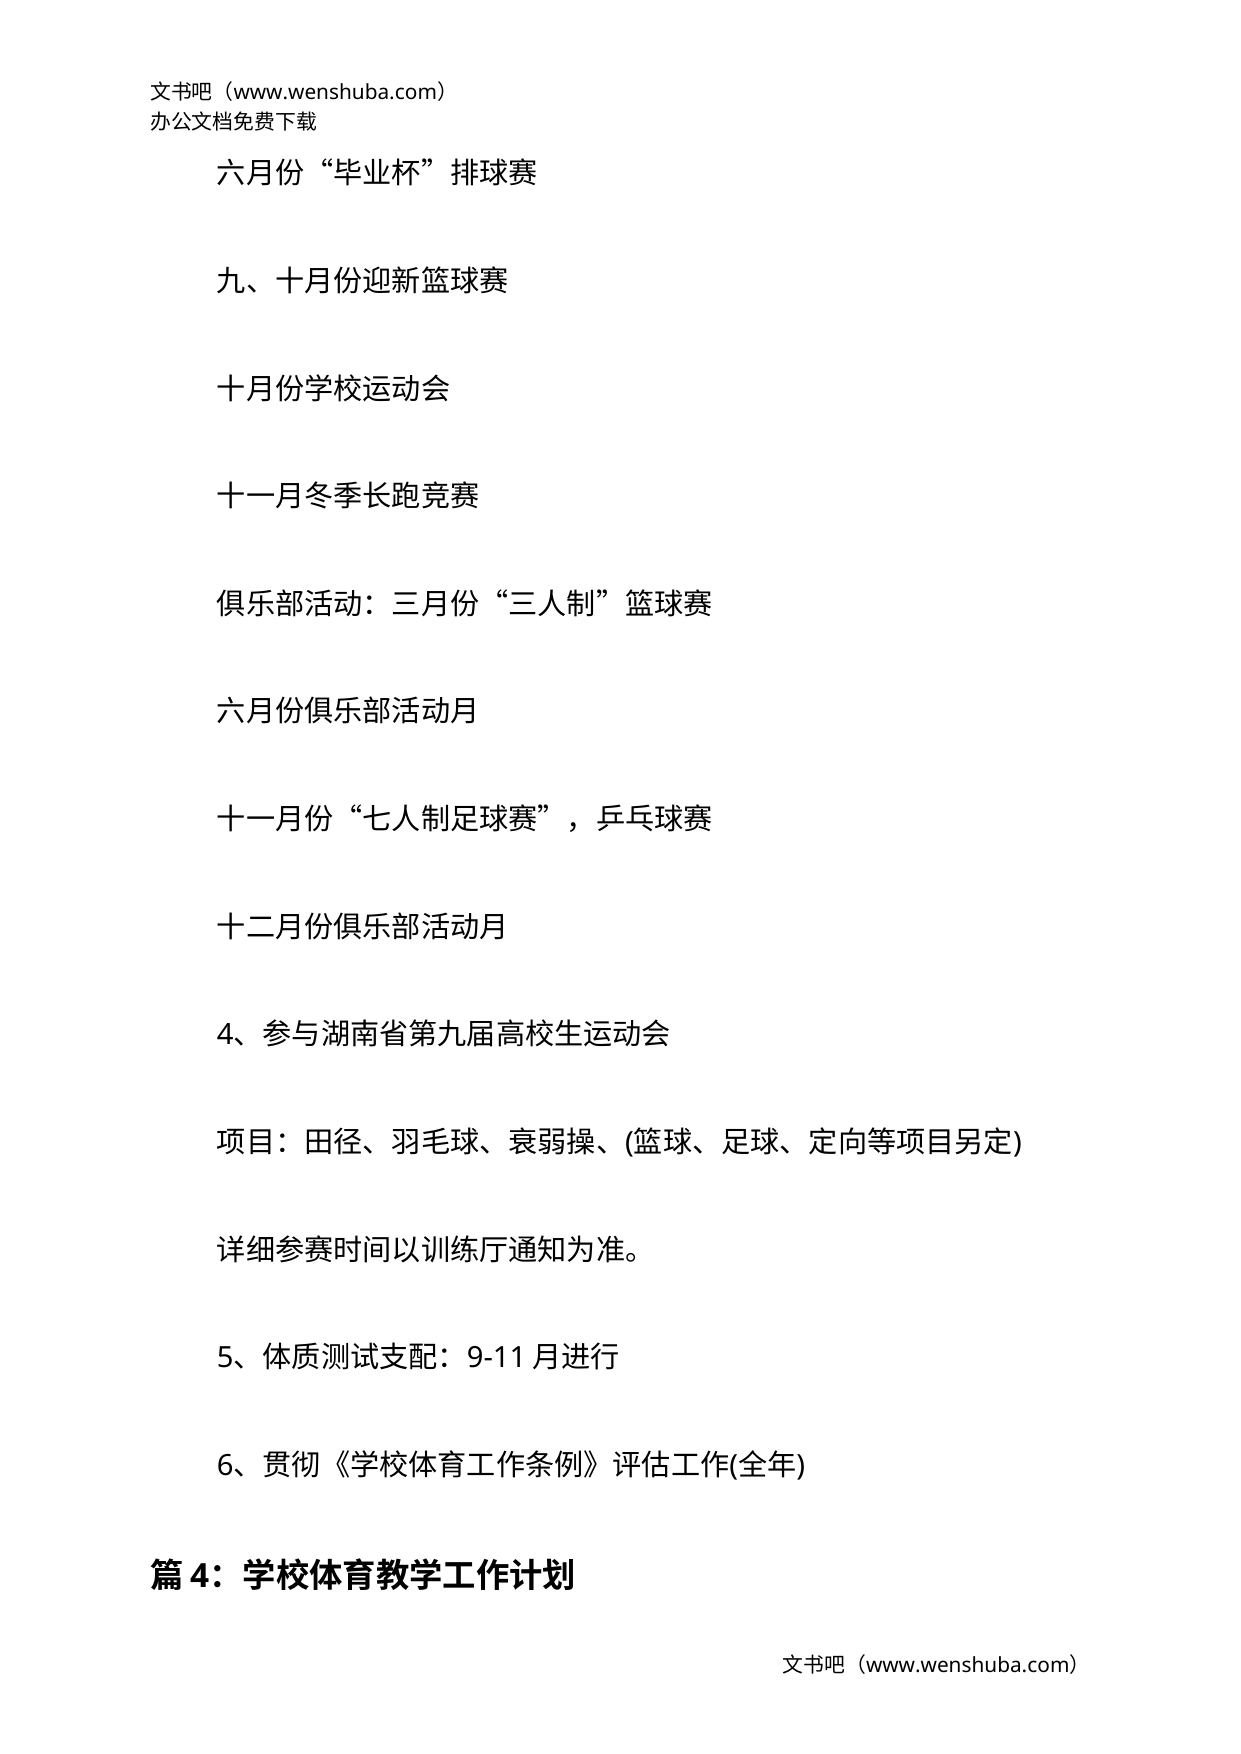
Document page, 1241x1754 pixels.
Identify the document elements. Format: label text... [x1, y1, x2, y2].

text 九、十月份迎新篮球赛 [150, 258, 1090, 300]
text 6、贯彻《学校体育工作条例》评估工作(全年) [150, 1442, 1090, 1484]
text 4、参与湖南省第九届高校生运动会 [150, 1011, 1090, 1053]
text 十二月份俱乐部活动月 [150, 903, 1090, 946]
text 俱乐部活动：三月份“三人制”篮球赛 [150, 580, 1090, 623]
text 六月份“毕业杯”排球赛 [150, 150, 1090, 192]
text 篇4：学校体育教学工作计划 [150, 1549, 1090, 1598]
text 项目：田径、羽毛球、衰弱操、(篮球、足球、定向等项目另定) [150, 1118, 1090, 1161]
text 十一月冬季长跑竞赛 [150, 473, 1090, 515]
text 十月份学校运动会 [150, 365, 1090, 407]
text 十一月份“七人制足球赛”，乒乓球赛 [150, 796, 1090, 838]
text 详细参赛时间以训练厅通知为准。 [150, 1226, 1090, 1268]
text 六月份俱乐部活动月 [150, 688, 1090, 730]
text 5、体质测试支配：9-11月进行 [150, 1334, 1090, 1376]
